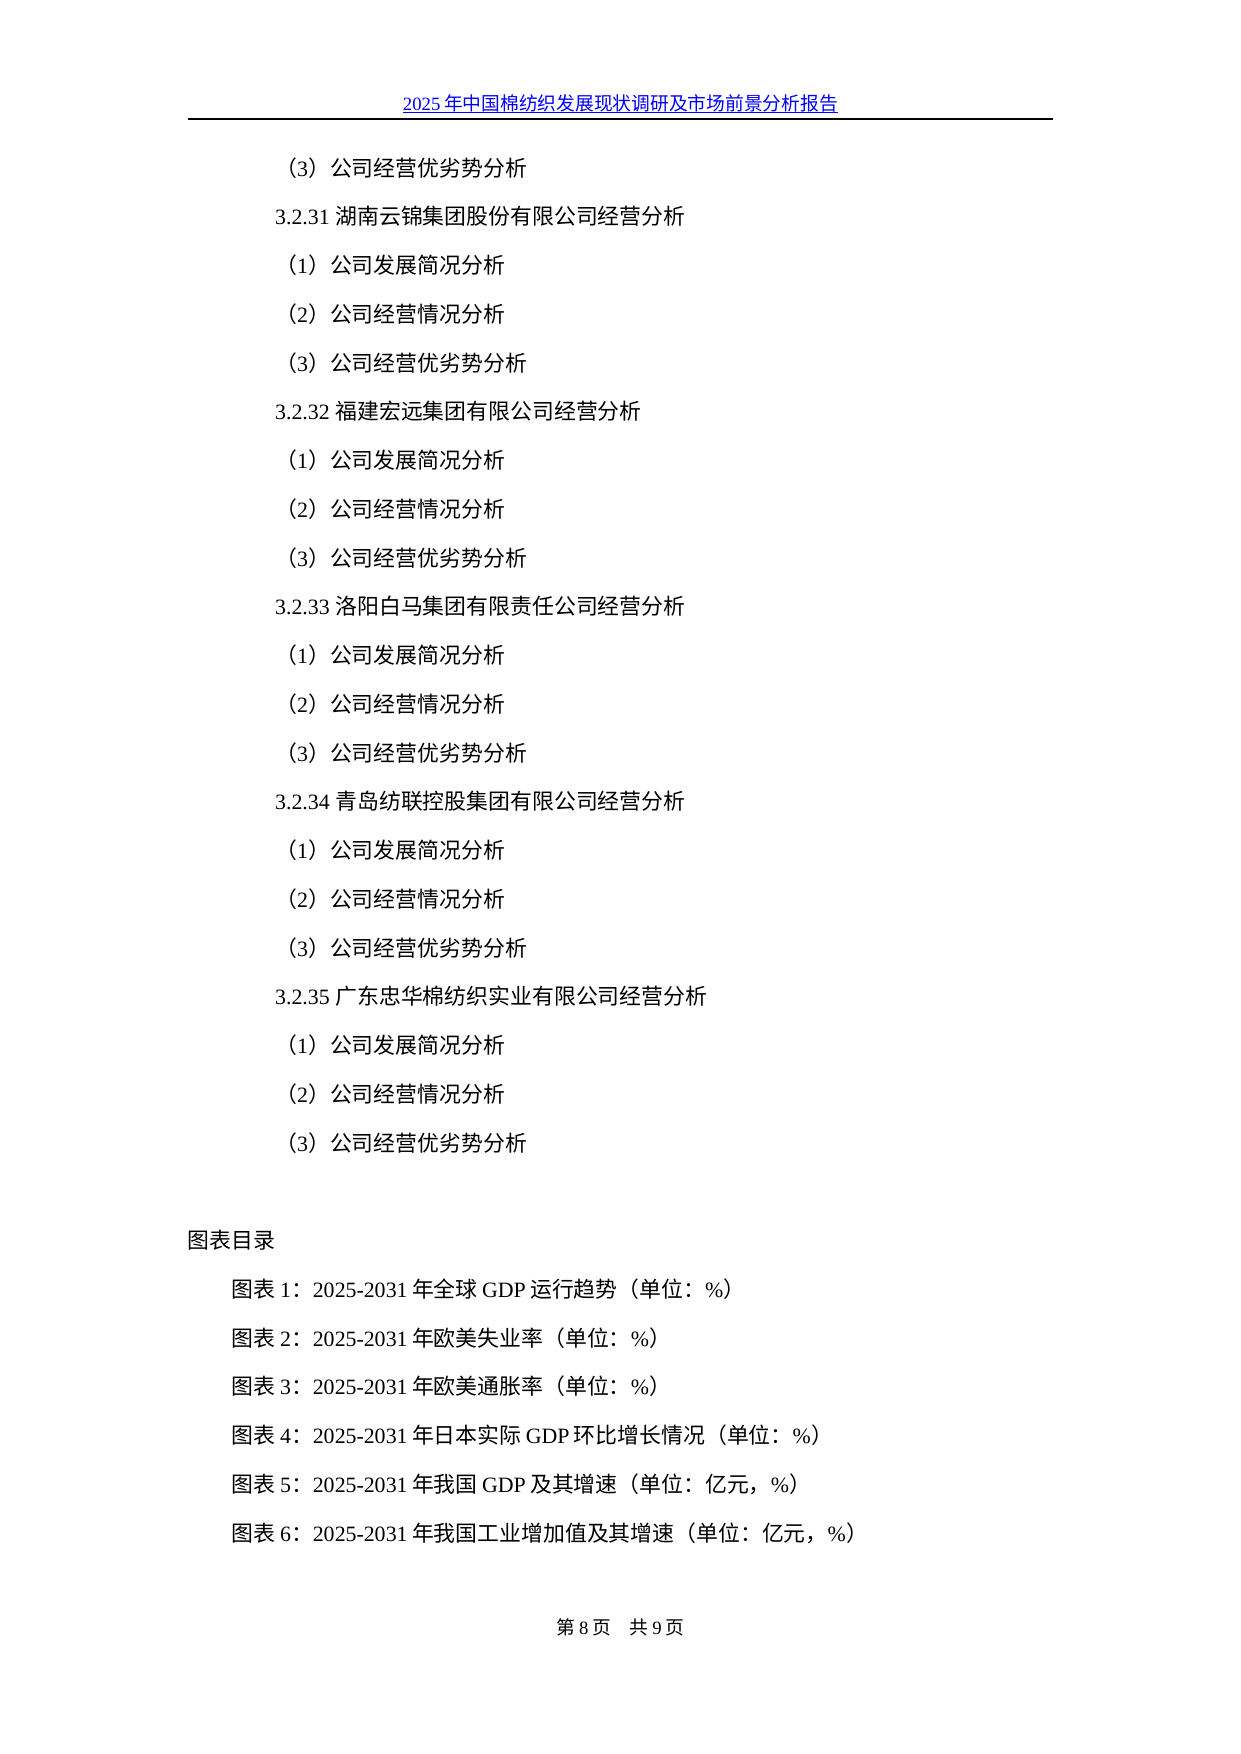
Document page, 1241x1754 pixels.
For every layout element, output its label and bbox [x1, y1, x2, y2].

text [187, 150, 1053, 1548]
